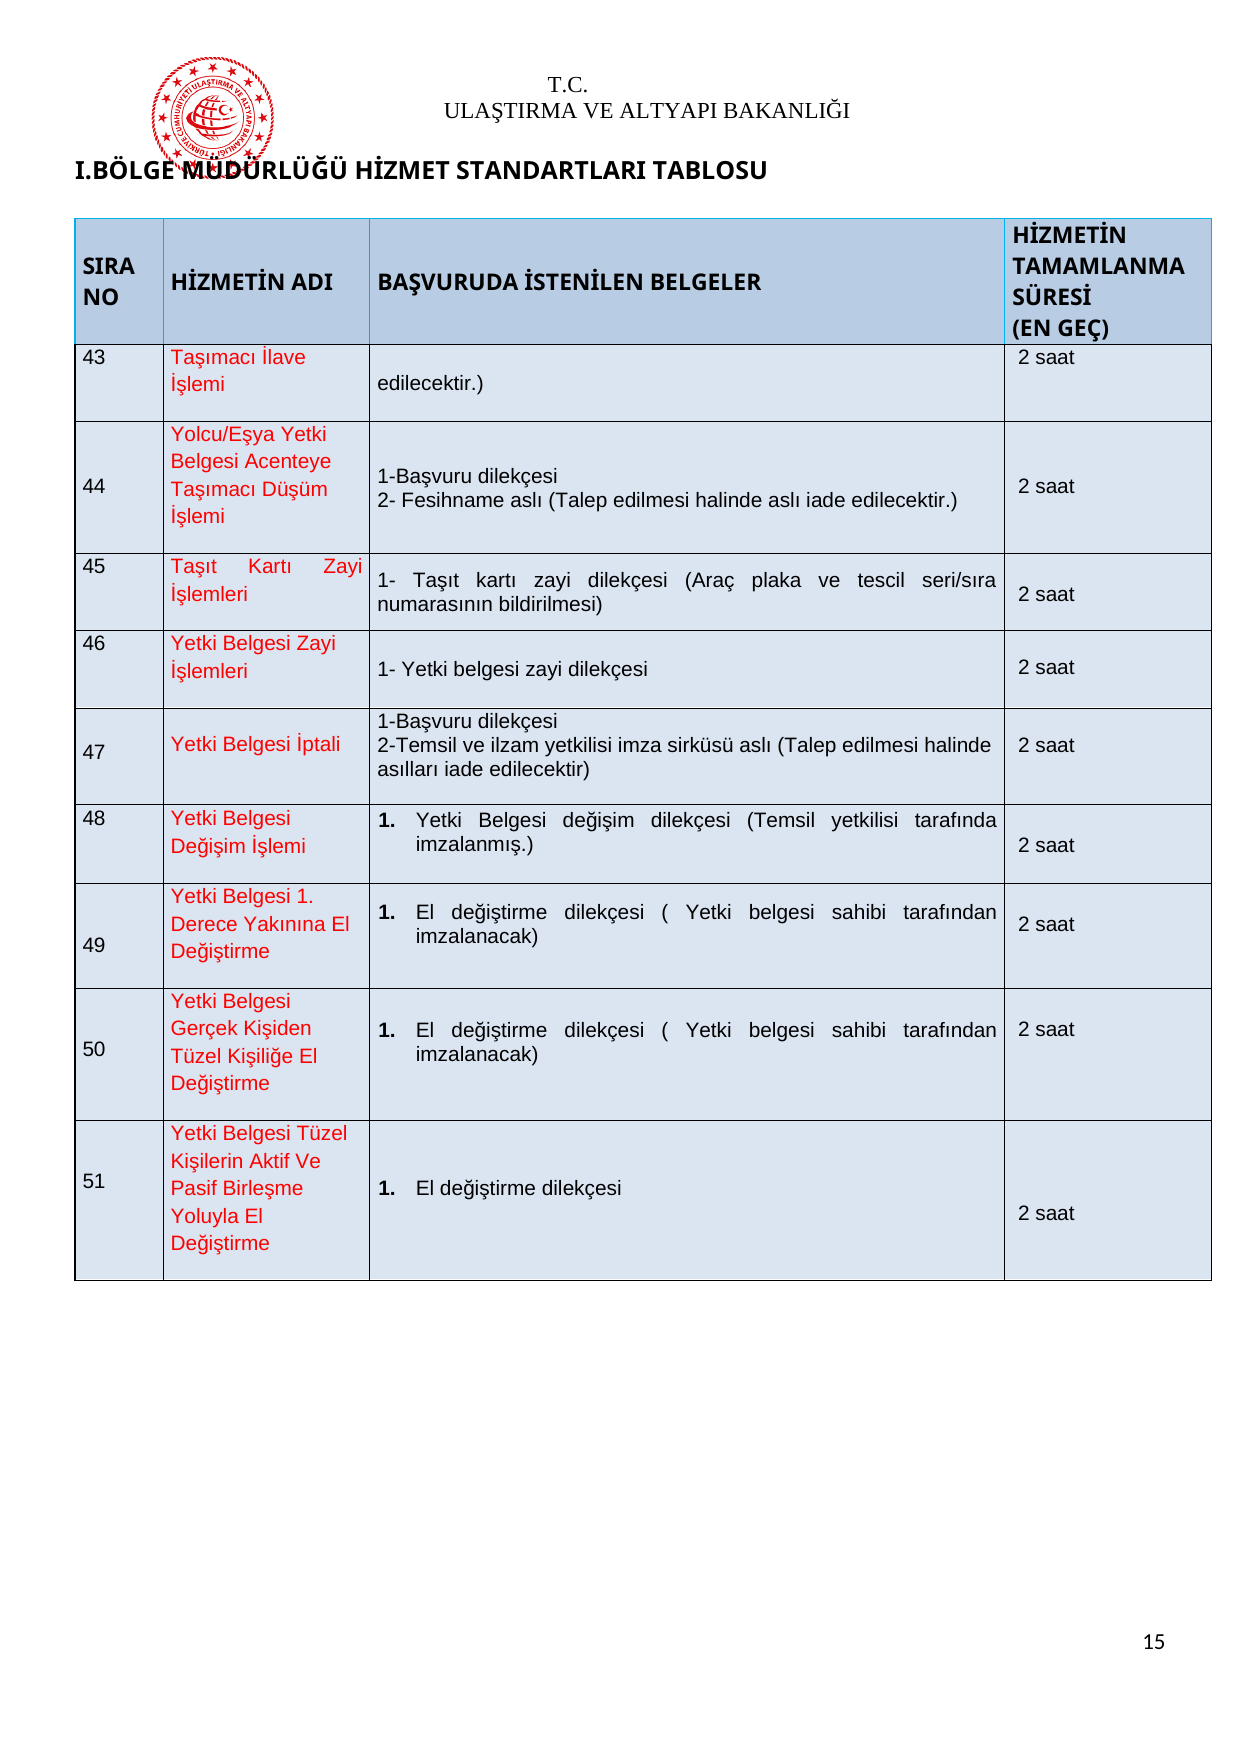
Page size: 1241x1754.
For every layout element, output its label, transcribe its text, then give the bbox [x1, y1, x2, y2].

picture [151, 57, 274, 179]
table_cell Yetki Belgesi Gerçek Kişiden Tüzel Kişiliğe El Değiştirme [164, 989, 369, 1120]
table_cell 1-Başvuru dilekçesi 2-Temsil ve ilzam yetkilisi imza sirküsü aslı (Talep edilmesi halinde asılları iade edilecektir) [370, 709, 1004, 804]
table_cell 2 saat [1005, 709, 1211, 804]
table_cell 47 [76, 709, 163, 804]
table_cell 1-Başvuru dilekçesi 2- Acentelik Sözleşmesi aslı (Talep edilmesi halinde aslı iade edilecektir.) [370, 345, 1004, 421]
table_header HİZMETİN TAMAMLANMA SÜRESİ (EN GEÇ) [1005, 219, 1211, 344]
table_cell 1- Taşıt kartı zayi dilekçesi (Araç plaka ve tescil seri/sıra numarasının bildirilmesi) [370, 554, 1004, 630]
table_cell 49 [76, 884, 163, 988]
table_cell Yetki Belgesi Zayi İşlemleri [164, 631, 369, 707]
picture [229, 164, 236, 176]
table_cell 2 saat [1005, 884, 1211, 988]
table_cell El değiştirme dilekçesi [370, 1121, 1004, 1279]
table_cell Yetki Belgesi Tüzel Kişilerin Aktif Ve Pasif Birleşme Yoluyla El Değiştirme [164, 1121, 369, 1279]
table_cell 2 saat [1005, 422, 1211, 553]
picture [187, 168, 191, 179]
table_cell Yetki Belgesi değişim dilekçesi (Temsil yetkilisi tarafında imzalanmış.) [370, 805, 1004, 883]
picture [194, 166, 199, 179]
table_header SIRA NO [76, 219, 163, 344]
table_cell Yetki Belgesi 1. Derece Yakınına El Değiştirme [164, 884, 369, 988]
table_cell 2 saat [1005, 631, 1211, 707]
table_cell Yetki Belgesi Değişim İşlemi [164, 805, 369, 883]
table_header HİZMETİN ADI [164, 219, 369, 344]
table_cell 1- Yetki belgesi zayi dilekçesi [370, 631, 1004, 707]
table_cell 51 [76, 1121, 163, 1279]
table_cell 2 saat [1005, 345, 1211, 421]
table_cell 2 saat [1005, 989, 1211, 1120]
table_cell Yolcu/Eşya Yetki Belgesi Acenteye Taşımacı Düşüm İşlemi [164, 422, 369, 553]
table_cell El değiştirme dilekçesi ( Yetki belgesi sahibi tarafından imzalanacak) [370, 884, 1004, 988]
table_cell Yolcu/Eşya Yetki Belgesi Acenteye Taşımacı İlave İşlemi [164, 345, 369, 421]
table_cell 2 saat [1005, 554, 1211, 630]
table_cell 43 [76, 345, 163, 421]
table_cell 45 [76, 554, 163, 630]
table_cell 2 saat [1005, 805, 1211, 883]
table_cell 50 [76, 989, 163, 1120]
table_cell 1-Başvuru dilekçesi 2- Fesihname aslı (Talep edilmesi halinde aslı iade edilecektir.) [370, 422, 1004, 553]
table_header BAŞVURUDA İSTENİLEN BELGELER [370, 219, 1004, 344]
table_cell Yetki Belgesi İptali [164, 709, 369, 804]
table_cell 2 saat [1005, 1121, 1211, 1279]
picture [267, 172, 273, 179]
table_cell 48 [76, 805, 163, 883]
table_cell Taşıt Kartı Zayi İşlemleri [164, 554, 369, 630]
table_cell 46 [76, 631, 163, 707]
table_cell El değiştirme dilekçesi ( Yetki belgesi sahibi tarafından imzalanacak) [370, 989, 1004, 1120]
table_cell 44 [76, 422, 163, 553]
